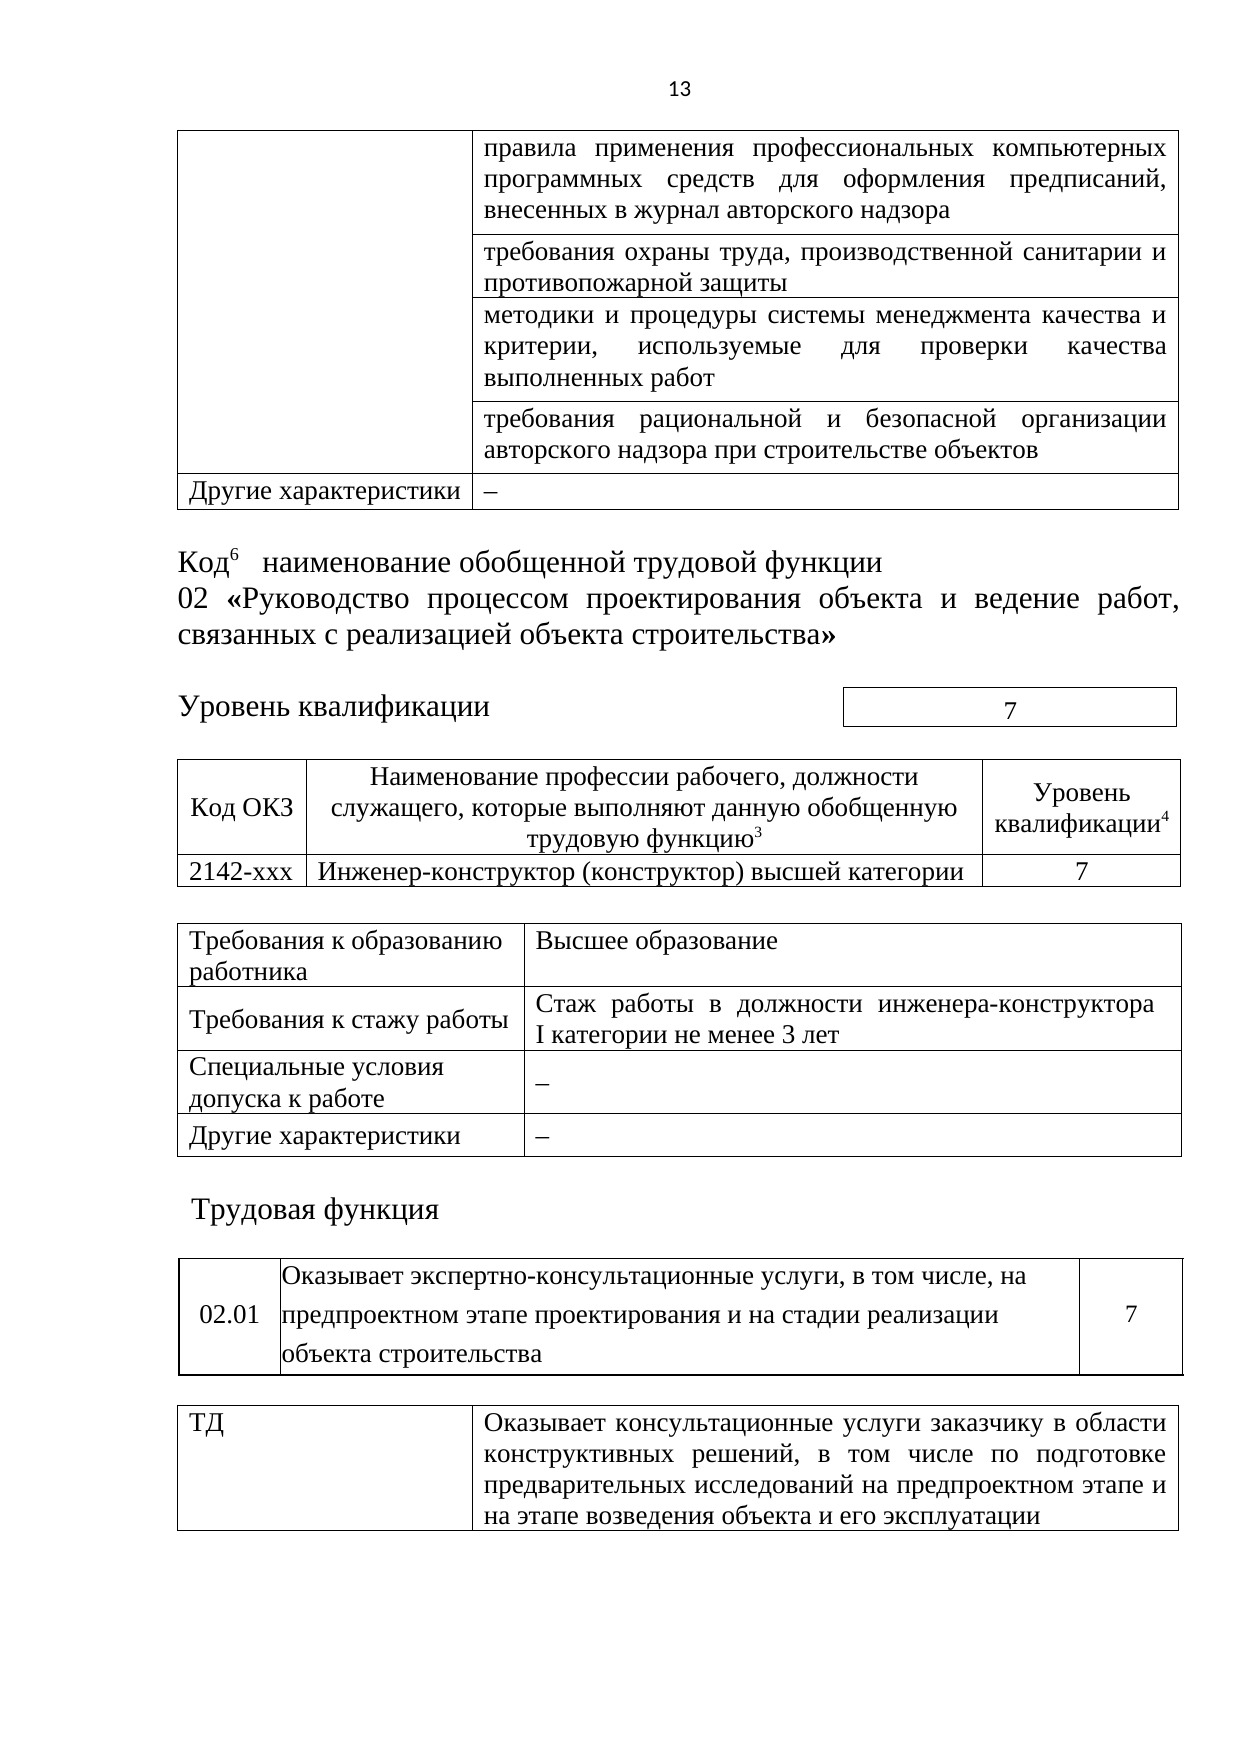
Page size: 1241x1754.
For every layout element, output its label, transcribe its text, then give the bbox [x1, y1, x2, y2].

table_header Код ОКЗ [178, 760, 306, 854]
table_cell – [525, 1114, 1181, 1156]
table_cell требования рациональной и безопасной организации авторского надзора при строительстве объектов [473, 402, 1178, 473]
table_cell правила применения профессиональных компьютерных программных средств для оформления предписаний, внесенных в журнал авторского надзора [473, 131, 1178, 234]
table_header 02.01 [180, 1259, 280, 1374]
table_header Оказывает экспертно-консультационные услуги, в том числе, на предпроектном этапе проектирования и на стадии реализации объекта строительства [281, 1259, 1079, 1374]
table_header ТД [178, 1406, 472, 1530]
text 02 «Руководство процессом проектирования объекта и ведение работ, связанных с реализацией объекта строительства» [177, 579, 1181, 651]
table_cell 2142-ххх [178, 855, 306, 886]
text Уровень квалификации [177, 687, 843, 723]
text Код6 наименование обобщенной трудовой функции [177, 543, 1181, 579]
table_cell Инженер-конструктор (конструктор) высшей категории [307, 855, 982, 886]
table_cell Специальные условия допуска к работе [178, 1051, 524, 1113]
table_cell – [473, 474, 1178, 509]
table_cell требования охраны труда, производственной санитарии и противопожарной защиты [473, 235, 1178, 297]
table_cell 7 [983, 855, 1180, 886]
table_cell методики и процедуры системы менеджмента качества и критерии, используемые для проверки качества выполненных работ [473, 298, 1178, 401]
table_cell – [525, 1051, 1181, 1113]
table_header 7 [1080, 1259, 1182, 1374]
table_cell Другие характеристики [178, 474, 472, 509]
table_header Оказывает консультационные услуги заказчику в области конструктивных решений, в том числе по подготовке предварительных исследований на предпроектном этапе и на этапе возведения объекта и его эксплуатации [473, 1406, 1178, 1530]
table_header Требования к образованию работника [178, 924, 524, 986]
text Трудовая функция [177, 1190, 1181, 1226]
table_cell Требования к стажу работы [178, 987, 524, 1049]
table_header Высшее образование [525, 924, 1181, 986]
table_cell Другие характеристики [178, 1114, 524, 1156]
text Уровень квалификации [844, 688, 1176, 723]
table_cell Стаж работы в должности инженера-конструктора I категории не менее 3 лет [525, 987, 1181, 1049]
table_header Уровень квалификации4 [983, 760, 1180, 854]
table_header Наименование профессии рабочего, должности служащего, которые выполняют данную обобщенную трудовую функцию3 [307, 760, 982, 854]
